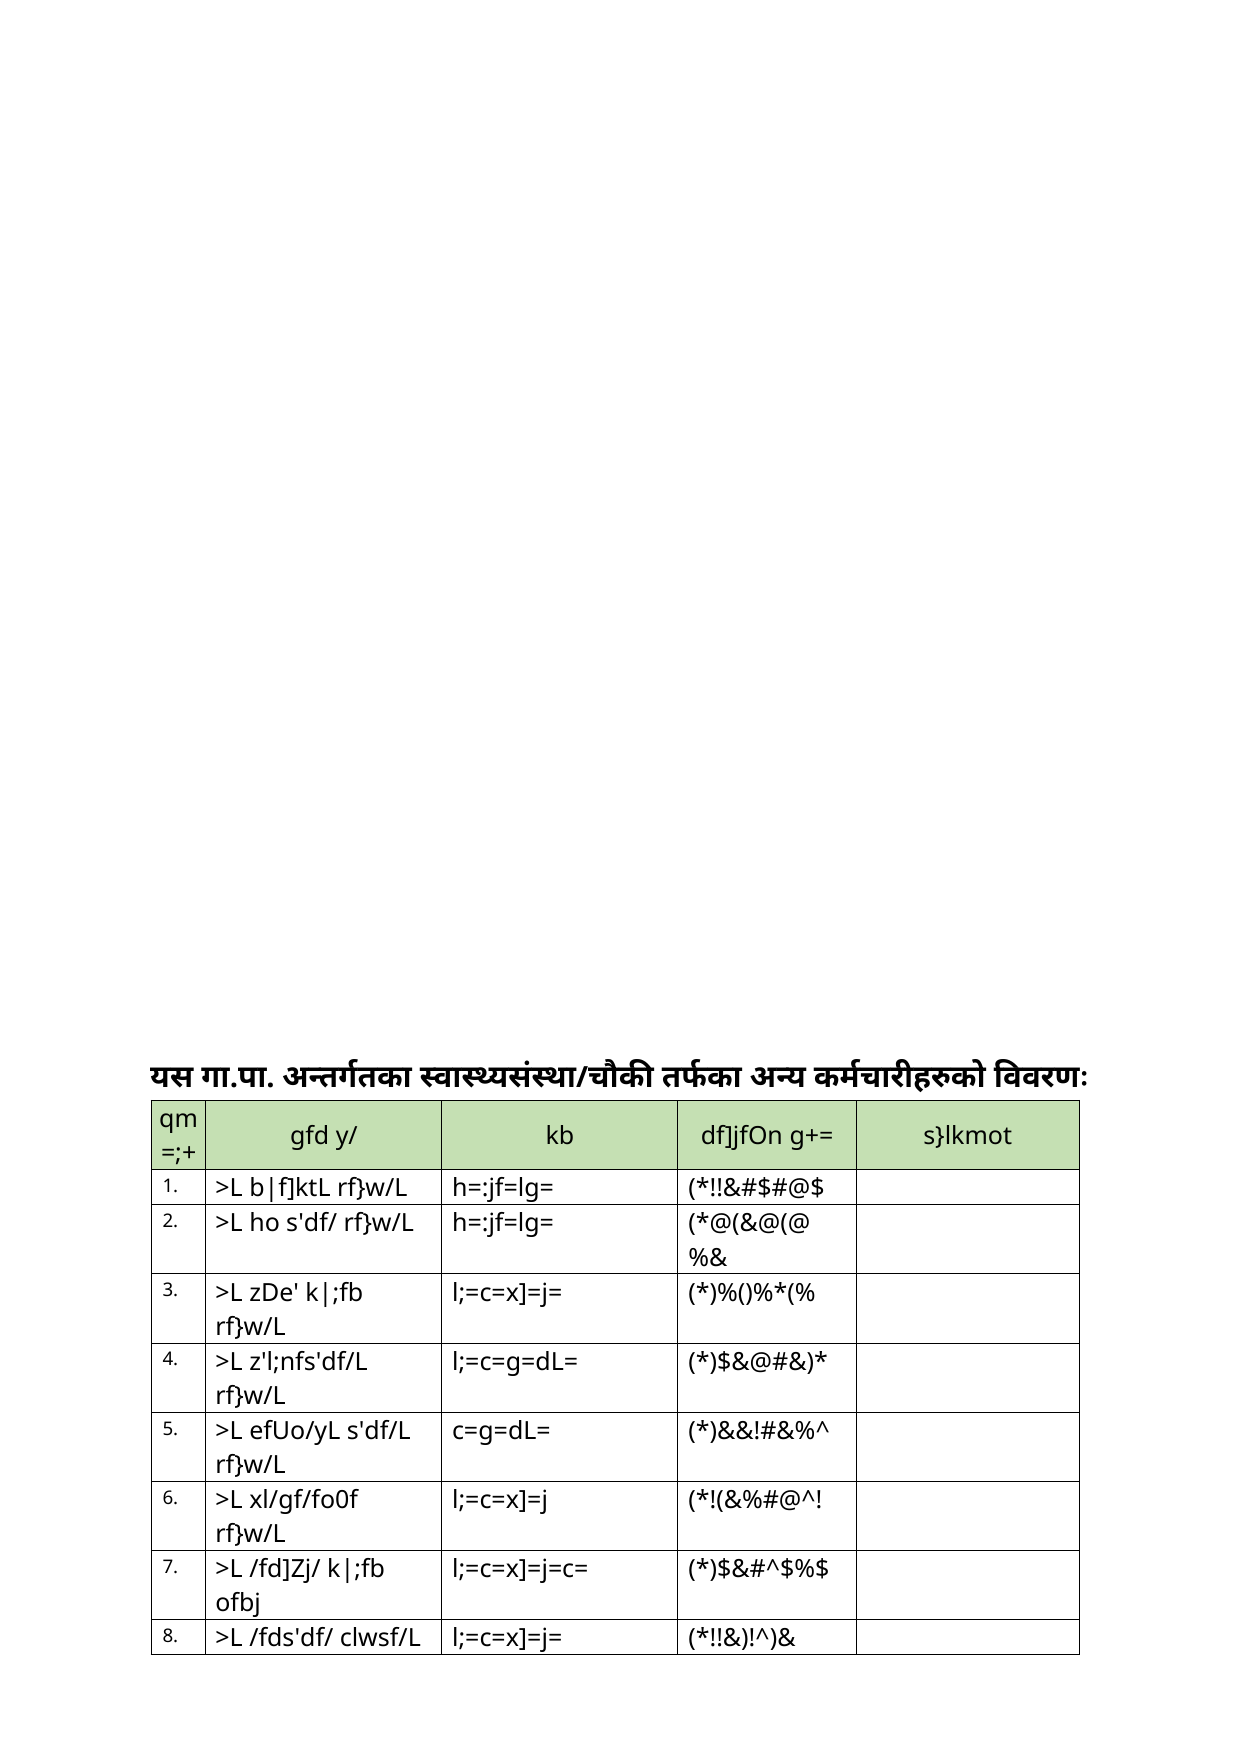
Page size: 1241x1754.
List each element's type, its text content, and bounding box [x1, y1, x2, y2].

table_cell l;=c=x]=j= [442, 1620, 677, 1654]
table_cell >L xl/gf/fo0f rf}w/L [206, 1482, 441, 1550]
table_header s}lkmot [857, 1101, 1079, 1169]
table_cell [152, 1170, 205, 1204]
table_cell c=g=dL= [442, 1413, 677, 1481]
table_cell [152, 1344, 205, 1412]
table_cell [152, 1413, 205, 1481]
table_cell [857, 1170, 1079, 1204]
table_header gfd y/ [206, 1101, 441, 1169]
table_cell [857, 1482, 1079, 1550]
table_cell >L /fd]Zj/ k|;fb ofbj [206, 1551, 441, 1619]
table_cell l;=c=g=dL= [442, 1344, 677, 1412]
table_cell [857, 1274, 1079, 1342]
table_cell >L efUo/yL s'df/L rf}w/L [206, 1413, 441, 1481]
table_cell >L /fds'df/ clwsf/L [206, 1620, 441, 1654]
table_cell [857, 1205, 1079, 1273]
table_cell (*)%()%*(% [678, 1274, 856, 1342]
table_cell h=:jf=lg= [442, 1170, 677, 1204]
table_cell (*!(&%#@^! [678, 1482, 856, 1550]
table_cell [857, 1551, 1079, 1619]
text यस गा.पा. अन्तर्गतका स्वास्थ्यसंस्था/चौकी तर्फका अन्य कर्मचारीहरुको विवरणः [150, 1056, 1090, 1100]
table_cell h=:jf=lg= [442, 1205, 677, 1273]
table_cell >L b|f]ktL rf}w/L [206, 1170, 441, 1204]
table_cell [152, 1551, 205, 1619]
table_cell (*)&&!#&%^ [678, 1413, 856, 1481]
table_cell l;=c=x]=j [442, 1482, 677, 1550]
table_cell l;=c=x]=j=c= [442, 1551, 677, 1619]
table_cell [152, 1482, 205, 1550]
table_header kb [442, 1101, 677, 1169]
table_cell (*!!&)!^)& [678, 1620, 856, 1654]
table_cell (*@(&@(@%& [678, 1205, 856, 1273]
table_cell [857, 1344, 1079, 1412]
table_cell [857, 1620, 1079, 1654]
table_cell >L z'l;nfs'df/L rf}w/L [206, 1344, 441, 1412]
table_cell >L zDe' k|;fb rf}w/L [206, 1274, 441, 1342]
table_cell (*)$&@#&)* [678, 1344, 856, 1412]
table_cell [152, 1274, 205, 1342]
table_header df]jfOn g+= [678, 1101, 856, 1169]
table_cell (*!!&#$#@$ [678, 1170, 856, 1204]
table_cell >L ho s'df/ rf}w/L [206, 1205, 441, 1273]
table_cell [152, 1205, 205, 1273]
table_cell l;=c=x]=j= [442, 1274, 677, 1342]
table_cell [152, 1620, 205, 1654]
table_cell (*)$&#^$%$ [678, 1551, 856, 1619]
table_header qm=;+ [152, 1101, 205, 1169]
table_cell [857, 1413, 1079, 1481]
